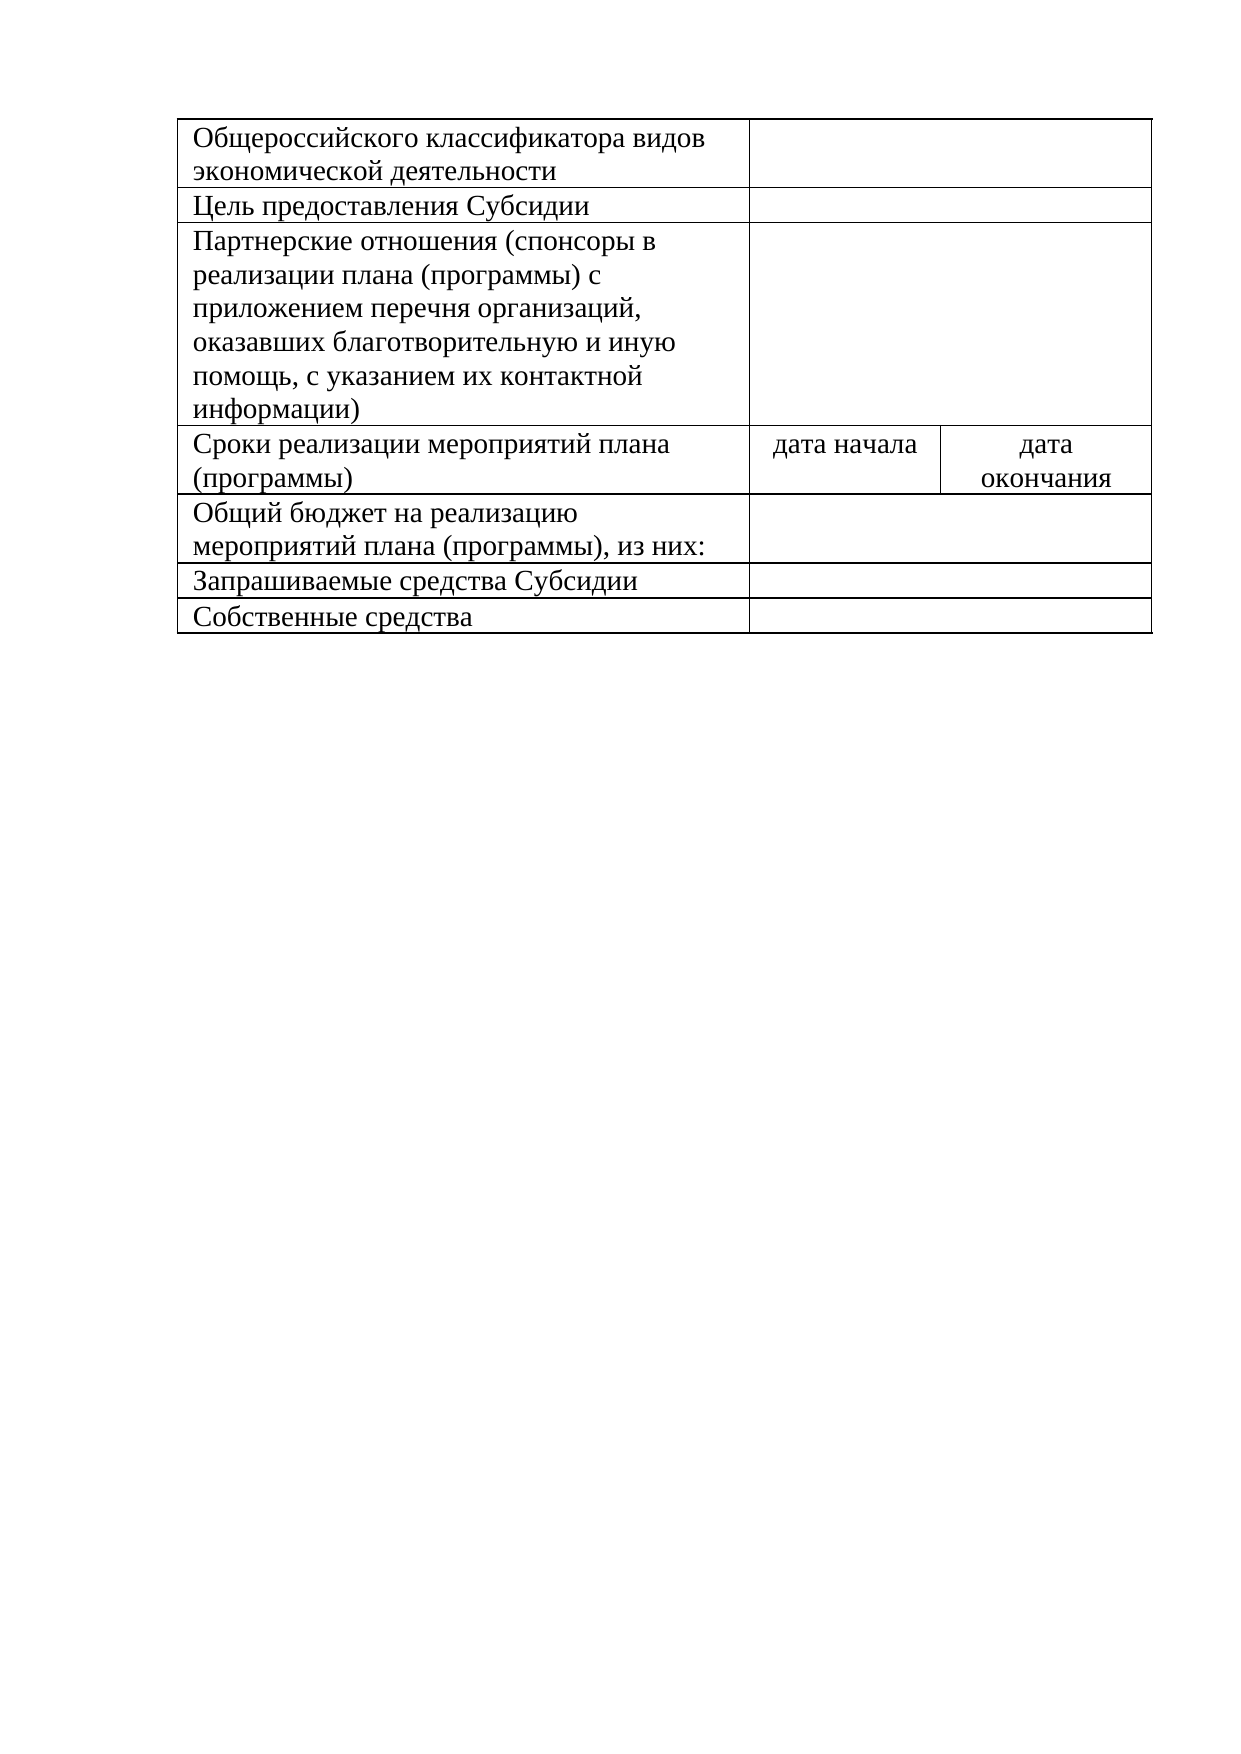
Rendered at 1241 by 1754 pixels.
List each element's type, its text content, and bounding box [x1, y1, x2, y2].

table_cell Собственные средства [178, 599, 749, 632]
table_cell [178, 120, 749, 187]
table_cell Цель предоставления Субсидии [178, 188, 749, 222]
table_cell [750, 223, 1151, 425]
table_cell Партнерские отношения (спонсоры в реализации плана (программы) с приложением перечня организаций, оказавших благотворительную и иную помощь, с указанием их контактной информации) [178, 223, 749, 425]
table_cell дата окончания [941, 426, 1151, 493]
table_cell [750, 188, 1151, 222]
table_cell Сроки реализации мероприятий плана (программы) [178, 426, 749, 493]
table_cell Общий бюджет на реализацию мероприятий плана (программы), из них: [178, 495, 749, 562]
table_cell Запрашиваемые средства Субсидии [178, 564, 749, 597]
table_cell [750, 599, 1151, 632]
table_cell [750, 564, 1151, 597]
table_cell [750, 495, 1151, 562]
table_cell [750, 120, 1151, 187]
table_cell дата начала [750, 426, 940, 493]
